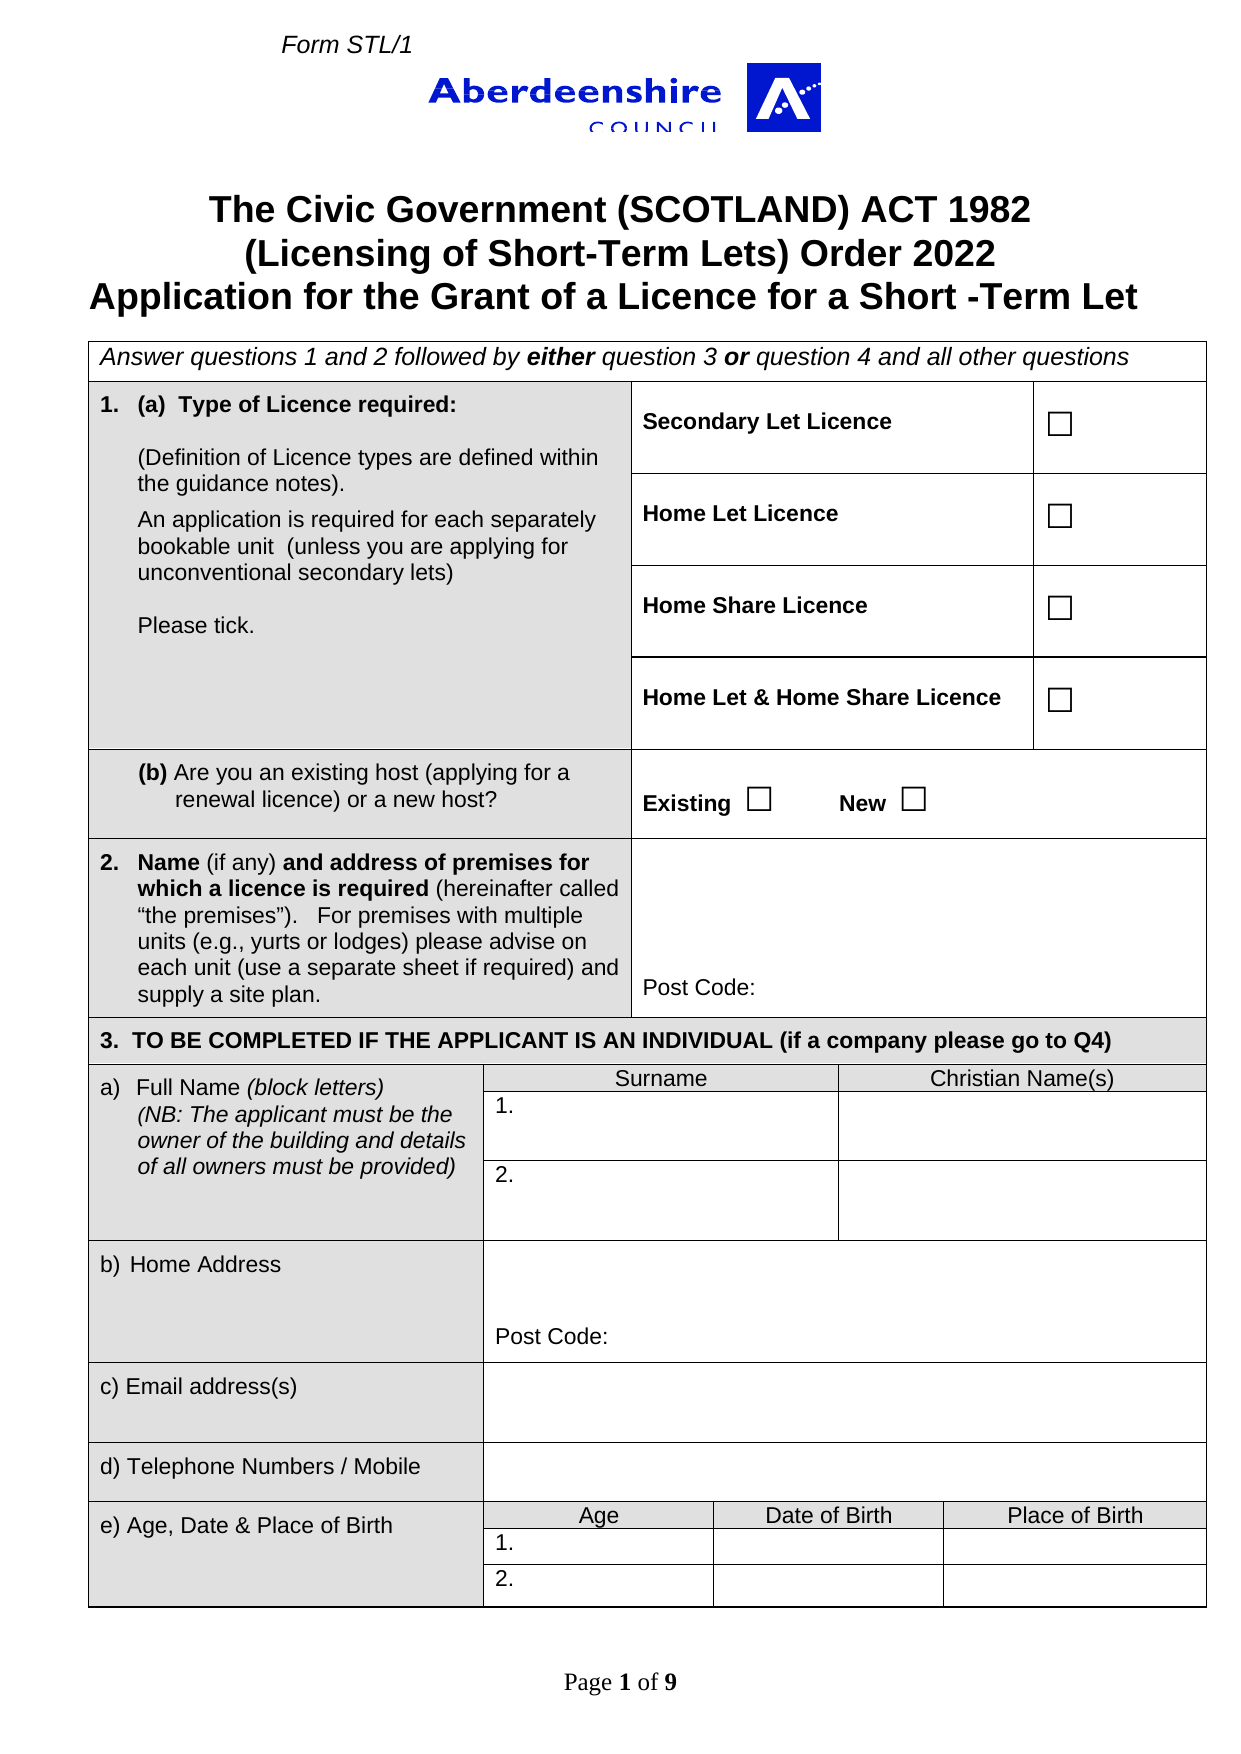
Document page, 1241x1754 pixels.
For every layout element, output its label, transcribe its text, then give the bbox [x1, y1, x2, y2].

table_cell Place of Birth [944, 1502, 1206, 1528]
table_cell [714, 1529, 943, 1564]
table_cell [839, 1161, 1206, 1240]
table_cell [484, 1443, 1206, 1501]
table_cell [944, 1529, 1206, 1564]
table_cell Secondary Let Licence [632, 382, 1033, 472]
table_header Answer questions 1 and 2 followed by either question 3 or question 4 and all other questions [89, 342, 1206, 381]
table_cell Home Address [89, 1241, 483, 1362]
table_cell Post Code: [632, 839, 1206, 1017]
table_cell [484, 1363, 1206, 1442]
table_cell [1034, 474, 1206, 564]
table_cell Home Share Licence [632, 566, 1033, 656]
table_cell Home Let Licence [632, 474, 1033, 564]
table_cell Name (if any) and address of premises for which a licence is required (hereinafter called “the premises”). For premises with multiple units (e.g., yurts or lodges) please advise on each unit (use a separate sheet if required) and supply a site plan. [89, 839, 631, 1017]
table_cell c) Email address(s) [89, 1363, 483, 1442]
table_cell 3. TO BE COMPLETED IF THE APPLICANT IS AN INDIVIDUAL (if a company please go to Q4) [89, 1018, 1206, 1063]
table_cell Surname [484, 1065, 838, 1091]
table_cell Home Let & Home Share Licence [632, 658, 1033, 748]
table_cell d) Telephone Numbers / Mobile [89, 1443, 483, 1501]
subtitle The Civic Government (SCOTLAND) ACT 1982 [89, 188, 1152, 231]
table_cell [944, 1565, 1206, 1606]
table_cell 1. [484, 1092, 838, 1160]
table_cell e) Age, Date & Place of Birth [89, 1502, 483, 1606]
table_cell Full Name (block letters) (NB: The applicant must be the owner of the building and details of all owners must be provided) [89, 1065, 483, 1240]
text Application for the Grant of a Licence for a Short -Term Let [89, 274, 1152, 317]
table_cell Christian Name(s) [839, 1065, 1206, 1091]
table_cell 2. [484, 1565, 713, 1606]
table_cell Existing New [632, 750, 1206, 838]
table_cell (b) Are you an existing host (applying for a renewal licence) or a new host? [89, 750, 631, 838]
table_cell [1034, 658, 1206, 748]
table_cell Post Code: [484, 1241, 1206, 1362]
table_cell (a) Type of Licence required: (Definition of Licence types are defined within the guidance notes). An application is required for each separately bookable unit (unless you are applying for unconventional secondary lets) Please tick. [89, 382, 631, 748]
table_cell 1. [484, 1529, 713, 1564]
table_cell [714, 1565, 943, 1606]
text Form STL/1 [89, 29, 1152, 58]
table_cell Date of Birth [714, 1502, 943, 1528]
table_cell 2. [484, 1161, 838, 1240]
table_cell Age [484, 1502, 713, 1528]
table_cell [1034, 566, 1206, 656]
text (Licensing of Short-Term Lets) Order 2022 [89, 231, 1152, 274]
table_cell [1034, 382, 1206, 472]
table_cell [839, 1092, 1206, 1160]
